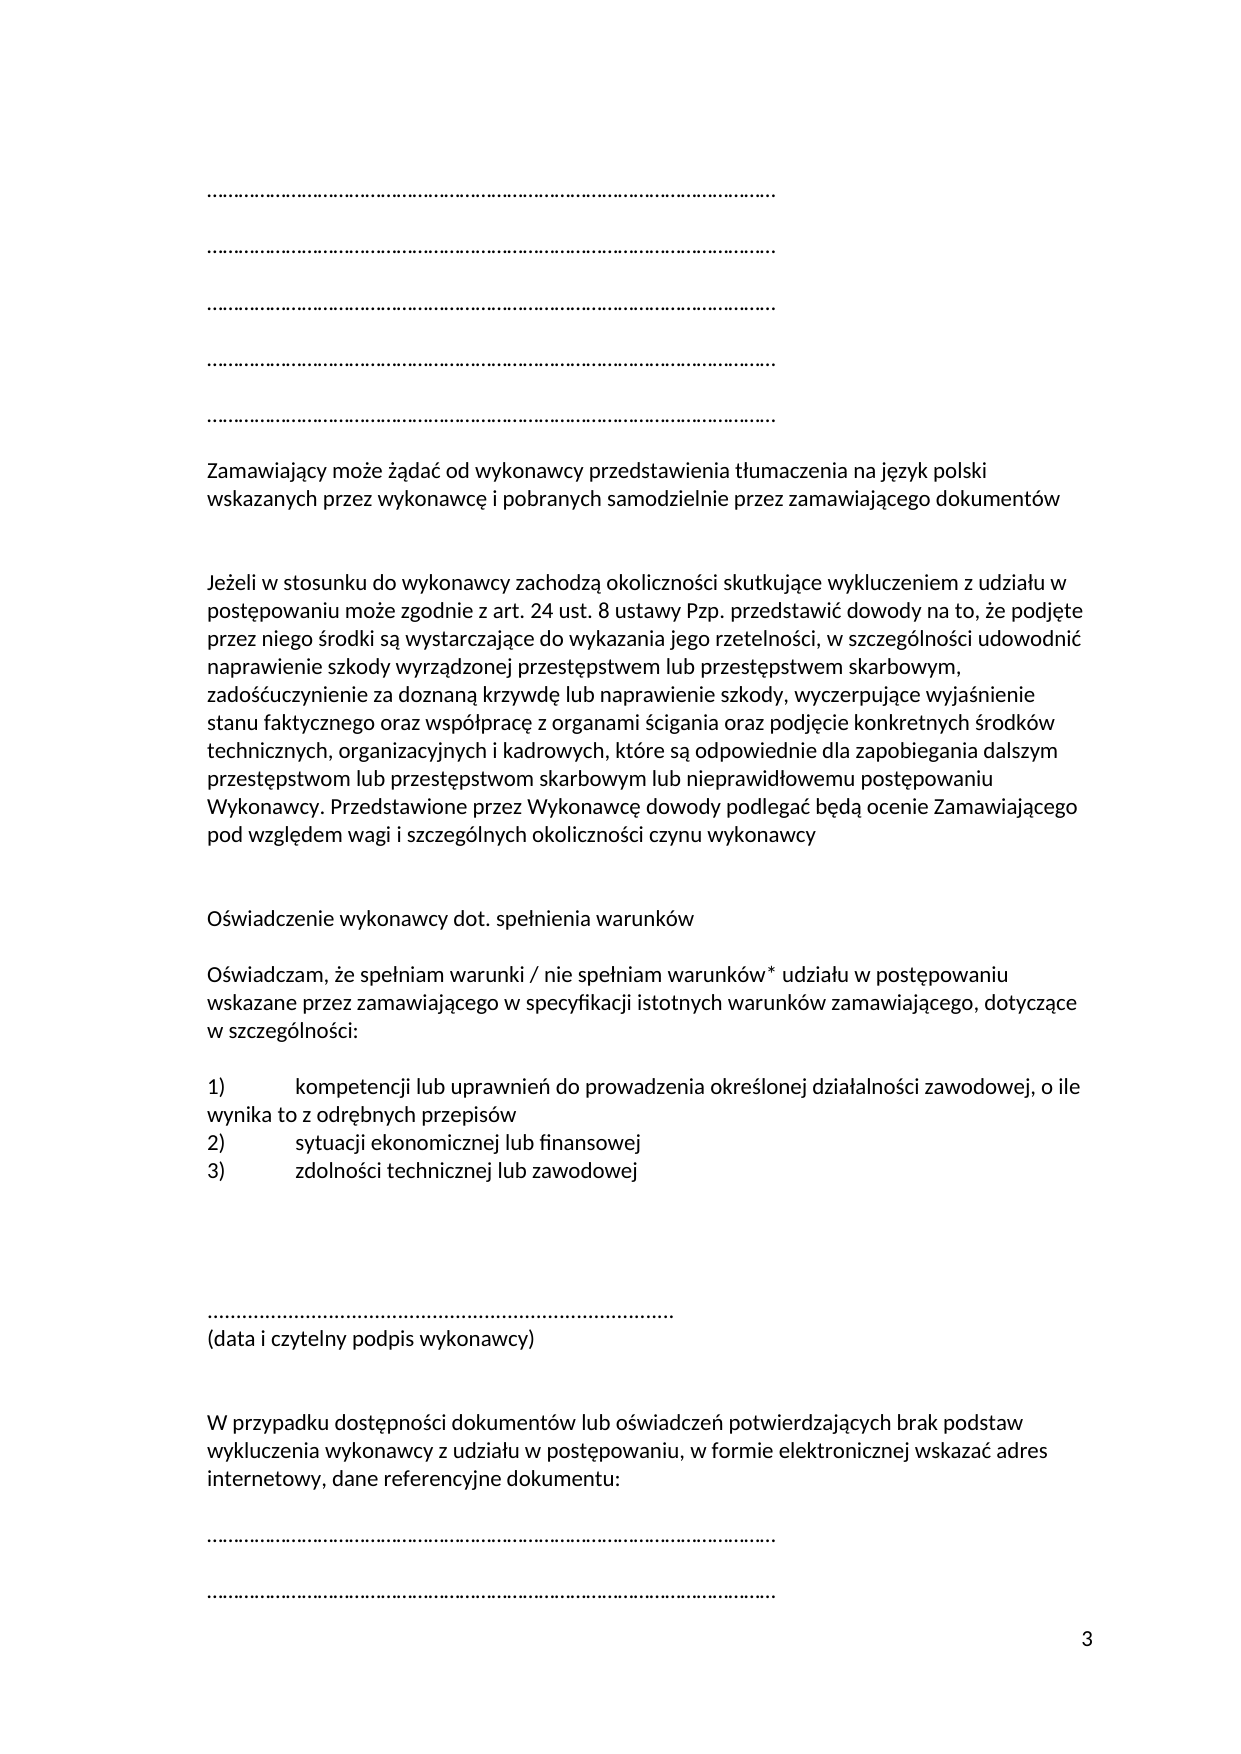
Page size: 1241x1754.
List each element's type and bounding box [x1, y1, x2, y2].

text [177, 148, 1093, 1605]
